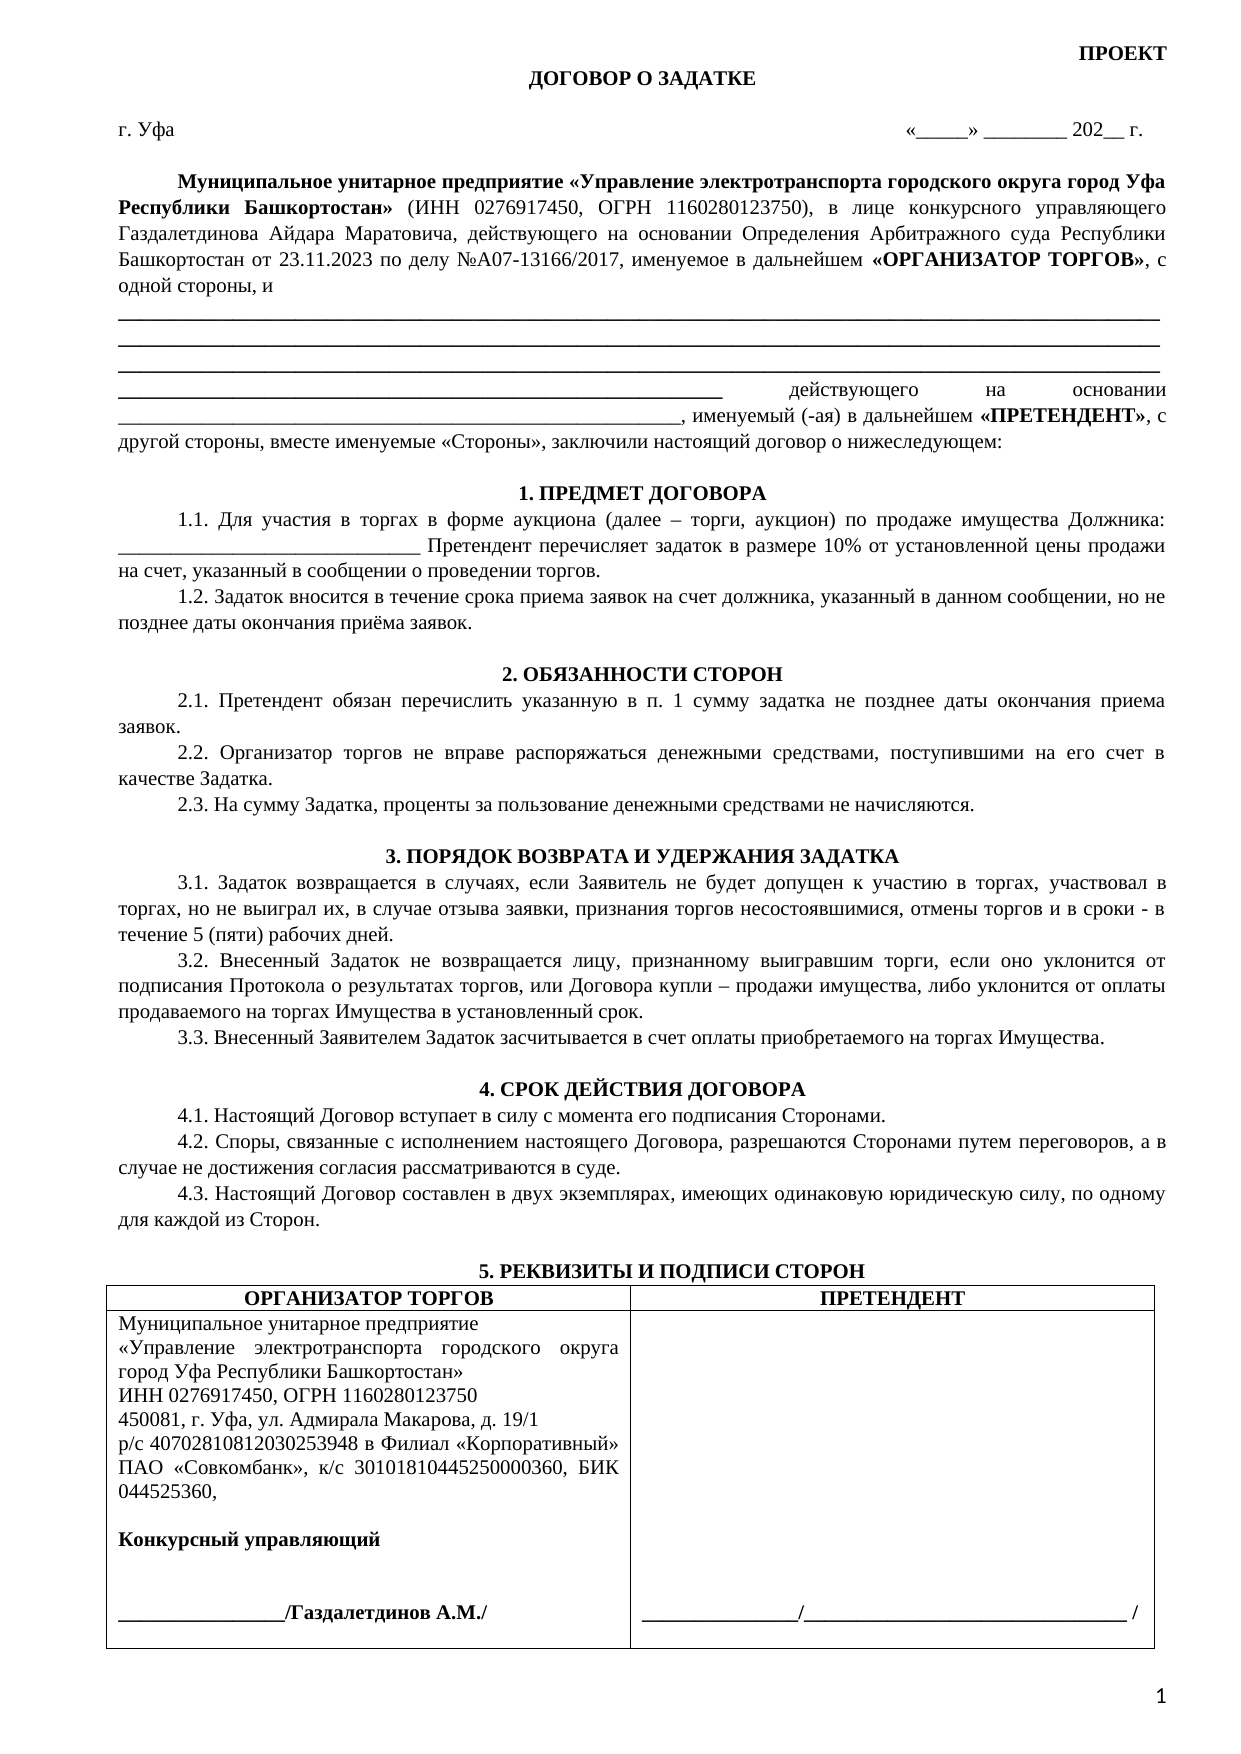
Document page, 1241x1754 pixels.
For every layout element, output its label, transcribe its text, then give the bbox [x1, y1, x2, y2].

text 2.3. На сумму Задатка, проценты за пользование денежными средствами не начисляются. [118, 792, 1167, 816]
text 1.2. Задаток вносится в течение срока приема заявок на счет должника, указанный в данном сообщении, но не позднее даты окончания приёма заявок. [118, 584, 1167, 634]
text 5. РЕКВИЗИТЫ И ПОДПИСИ СТОРОН [118, 1259, 1167, 1283]
text Муниципальное унитарное предприятие «Управление электротранспорта городского округа город Уфа Республики Башкортостан» (ИНН 0276917450, ОГРН 1160280123750), в лице конкурсного управляющего Газдалетдинова Айдара Маратовича, действующего на основании Определения Арбитражного суда Республики Башкортостан от 23.11.2023 по делу №А07-13166/2017, именуемое в дальнейшем «ОРГАНИЗАТОР ТОРГОВ», с одной стороны, и [118, 169, 1167, 297]
table_header «_____» ________ 202__ г. [631, 117, 1154, 143]
text ______________________________________________________________________________________________________________________________________________________________________________________________________________________________________________________________________________________________________________________________________________________________________ действующего на основании ______________________________________________________, именуемый (-ая) в дальнейшем «ПРЕТЕНДЕНТ», с другой стороны, вместе именуемые «Стороны», заключили настоящий договор о нижеследующем: [118, 299, 1167, 453]
text 2.1. Претендент обязан перечислить указанную в п. 1 сумму задатка не позднее даты окончания приема заявок. [118, 688, 1167, 738]
table_cell Муниципальное унитарное предприятие «Управление электротранспорта городского округа город Уфа Республики Башкортостан» ИНН 0276917450, ОГРН 1160280123750 450081, г. Уфа, ул. Адмирала Макарова, д. 19/1 р/с 40702810812030253948 в Филиал «Корпоративный» ПАО «Совкомбанк», к/с 30101810445250000360, БИК 044525360, Конкурсный управляющий ________________/Газдалетдинов А.М./ [107, 1311, 630, 1648]
text 4.2. Споры, связанные с исполнением настоящего Договора, разрешаются Сторонами путем переговоров, а в случае не достижения согласия рассматриваются в суде. [118, 1129, 1167, 1179]
table_header ОРГАНИЗАТОР ТОРГОВ [107, 1286, 630, 1310]
table_header ПРЕТЕНДЕНТ [631, 1286, 1154, 1310]
text 2.2. Организатор торгов не вправе распоряжаться денежными средствами, поступившими на его счет в качестве Задатка. [118, 740, 1167, 790]
text 4.3. Настоящий Договор составлен в двух экземплярах, имеющих одинаковую юридическую силу, по одному для каждой из Сторон. [118, 1181, 1167, 1231]
text 4.1. Настоящий Договор вступает в силу с момента его подписания Сторонами. [118, 1103, 1167, 1127]
text 3. ПОРЯДОК ВОЗВРАТА И УДЕРЖАНИЯ ЗАДАТКА [118, 844, 1167, 868]
text 3.3. Внесенный Заявителем Задаток засчитывается в счет оплаты приобретаемого на торгах Имущества. [118, 1025, 1167, 1049]
text 3.1. Задаток возвращается в случаях, если Заявитель не будет допущен к участию в торгах, участвовал в торгах, но не выиграл их, в случае отзыва заявки, признания торгов несостоявшимися, отмены торгов и в сроки - в течение 5 (пяти) рабочих дней. [118, 870, 1167, 946]
table_cell _______________/_______________________________ / [631, 1311, 1154, 1648]
table_header г. Уфа [107, 117, 631, 143]
text ДОГОВОР О ЗАДАТКЕ [118, 65, 1167, 89]
text 3.2. Внесенный Задаток не возвращается лицу, признанному выигравшим торги, если оно уклонится от подписания Протокола о результатах торгов, или Договора купли – продажи имущества, либо уклонится от оплаты продаваемого на торгах Имущества в установленный срок. [118, 947, 1167, 1023]
text 4. СРОК ДЕЙСТВИЯ ДОГОВОРА [118, 1077, 1167, 1101]
text 2. ОБЯЗАННОСТИ СТОРОН [118, 662, 1167, 686]
text 1.1. Для участия в торгах в форме аукциона (далее – торги, аукцион) по продаже имущества Должника: _____________________________ Претендент перечисляет задаток в размере 10% от установленной цены продажи на счет, указанный в сообщении о проведении торгов. [118, 507, 1167, 582]
text 1. ПРЕДМЕТ ДОГОВОРА [118, 481, 1167, 505]
